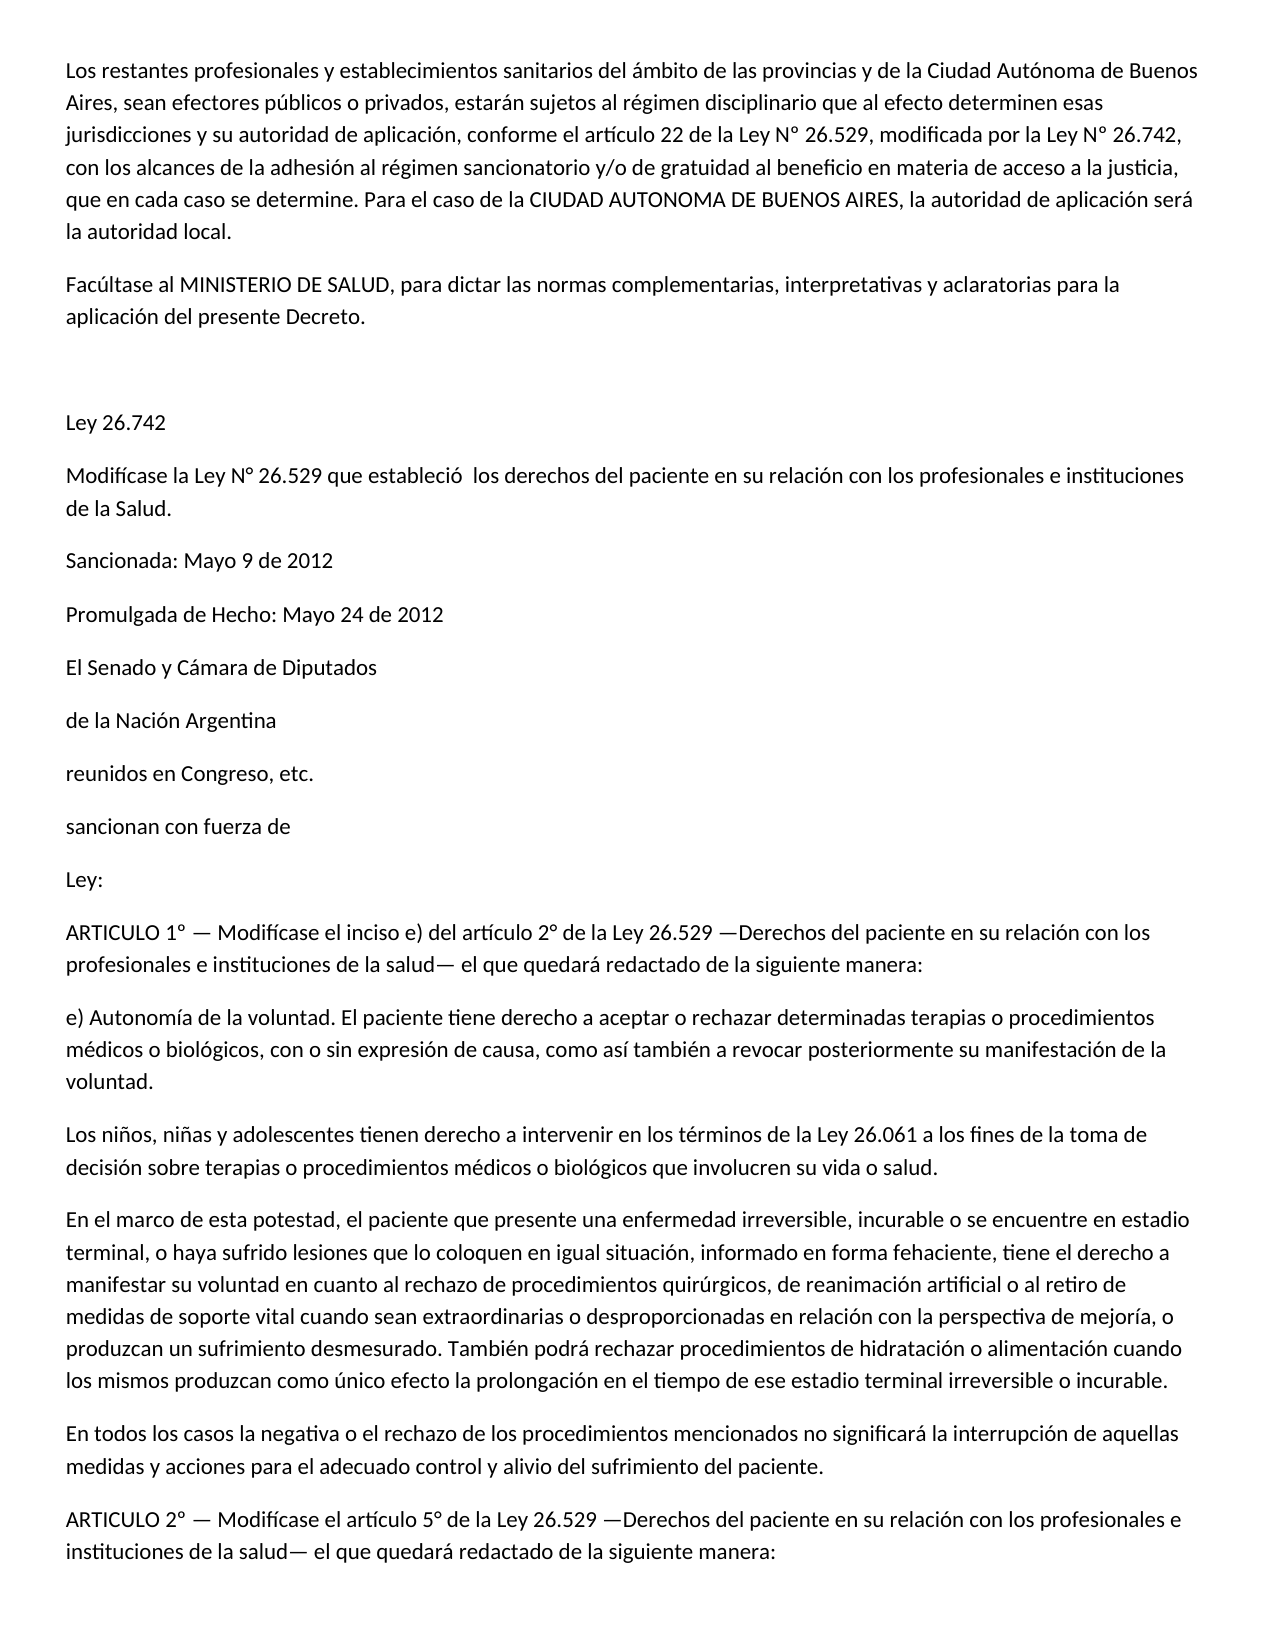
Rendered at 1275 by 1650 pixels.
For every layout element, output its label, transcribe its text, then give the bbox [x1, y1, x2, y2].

text ARTICULO 1º — Modifícase el inciso e) del artículo 2° de la Ley 26.529 —Derechos del paciente en su relación con los profesionales e instituciones de la salud— el que quedará redactado de la siguiente manera: [66, 918, 1209, 978]
text En el marco de esta potestad, el paciente que presente una enfermedad irreversible, incurable o se encuentre en estadio terminal, o haya sufrido lesiones que lo coloquen en igual situación, informado en forma fehaciente, tiene el derecho a manifestar su voluntad en cuanto al rechazo de procedimientos quirúrgicos, de reanimación artificial o al retiro de medidas de soporte vital cuando sean extraordinarias o desproporcionadas en relación con la perspectiva de mejoría, o produzcan un sufrimiento desmesurado. También podrá rechazar procedimientos de hidratación o alimentación cuando los mismos produzcan como único efecto la prolongación en el tiempo de ese estadio terminal irreversible o incurable. [66, 1206, 1209, 1394]
text e) Autonomía de la voluntad. El paciente tiene derecho a aceptar o rechazar determinadas terapias o procedimientos médicos o biológicos, con o sin expresión de causa, como así también a revocar posteriormente su manifestación de la voluntad. [66, 1003, 1209, 1095]
text Los restantes profesionales y establecimientos sanitarios del ámbito de las provincias y de la Ciudad Autónoma de Buenos Aires, sean efectores públicos o privados, estarán sujetos al régimen disciplinario que al efecto determinen esas jurisdicciones y su autoridad de aplicación, conforme el artículo 22 de la Ley Nº 26.529, modificada por la Ley Nº 26.742, con los alcances de la adhesión al régimen sancionatorio y/o de gratuidad al beneficio en materia de acceso a la justicia, que en cada caso se determine. Para el caso de la CIUDAD AUTONOMA DE BUENOS AIRES, la autoridad de aplicación será la autoridad local. [66, 56, 1209, 245]
text sancionan con fuerza de [66, 812, 1209, 840]
text Ley 26.742 [66, 408, 1209, 436]
text ARTICULO 2º — Modifícase el artículo 5° de la Ley 26.529 —Derechos del paciente en su relación con los profesionales e instituciones de la salud— el que quedará redactado de la siguiente manera: [66, 1505, 1209, 1565]
text Promulgada de Hecho: Mayo 24 de 2012 [66, 600, 1209, 628]
text reunidos en Congreso, etc. [66, 759, 1209, 787]
text Modifícase la Ley N° 26.529 que estableció los derechos del paciente en su relación con los profesionales e instituciones de la Salud. [66, 461, 1209, 522]
text Facúltase al MINISTERIO DE SALUD, para dictar las normas complementarias, interpretativas y aclaratorias para la aplicación del presente Decreto. [66, 270, 1209, 330]
text En todos los casos la negativa o el rechazo de los procedimientos mencionados no significará la interrupción de aquellas medidas y acciones para el adecuado control y alivio del sufrimiento del paciente. [66, 1419, 1209, 1480]
text Los niños, niñas y adolescentes tienen derecho a intervenir en los términos de la Ley 26.061 a los fines de la toma de decisión sobre terapias o procedimientos médicos o biológicos que involucren su vida o salud. [66, 1120, 1209, 1181]
text El Senado y Cámara de Diputados [66, 653, 1209, 681]
text Ley: [66, 865, 1209, 893]
text de la Nación Argentina [66, 706, 1209, 734]
text Sancionada: Mayo 9 de 2012 [66, 547, 1209, 575]
